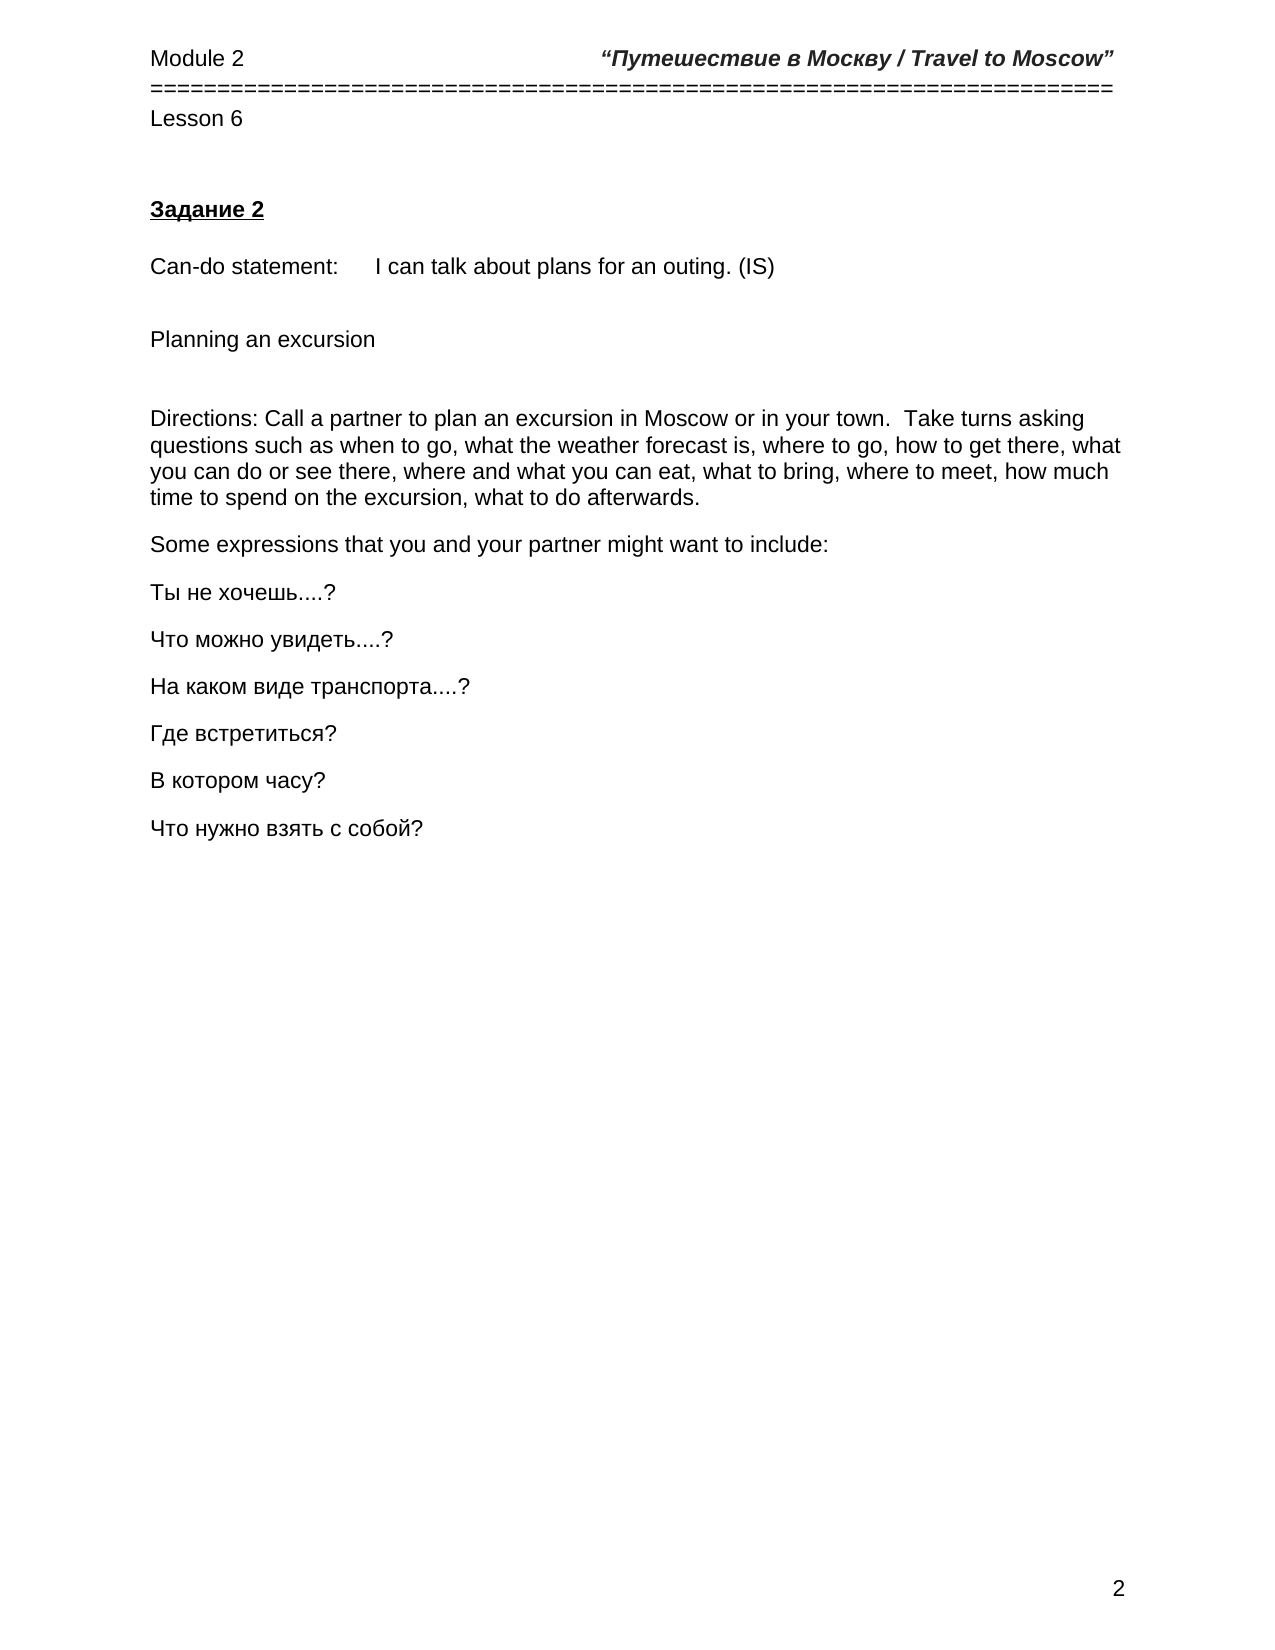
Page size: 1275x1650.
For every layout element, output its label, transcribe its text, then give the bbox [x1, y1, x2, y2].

text Planning an excursion [150, 326, 1125, 352]
text Directions: Сall a partner to plan an excursion in Moscow or in your town. Take turns asking questions such as when to go, what the weather forecast is, where to go, how to get there, what you can do or see there, where and what you can eat, what to bring, where to meet, how much time to spend on the excursion, what to do afterwards. [150, 405, 1125, 511]
text На каком виде транспорта....? [150, 673, 1125, 699]
text Задание 2 [150, 196, 1125, 222]
text Что нужно взять с собой? [150, 814, 1125, 841]
text Can-do statement: I can talk about plans for an outing. (IS) [150, 253, 1125, 279]
text Где встретиться? [150, 720, 1125, 747]
text Some expressions that you and your partner might want to include: [150, 531, 1125, 558]
text В котором часу? [150, 767, 1125, 794]
text Ты не хочешь....? [150, 579, 1125, 605]
text Что можно увидеть....? [150, 626, 1125, 652]
